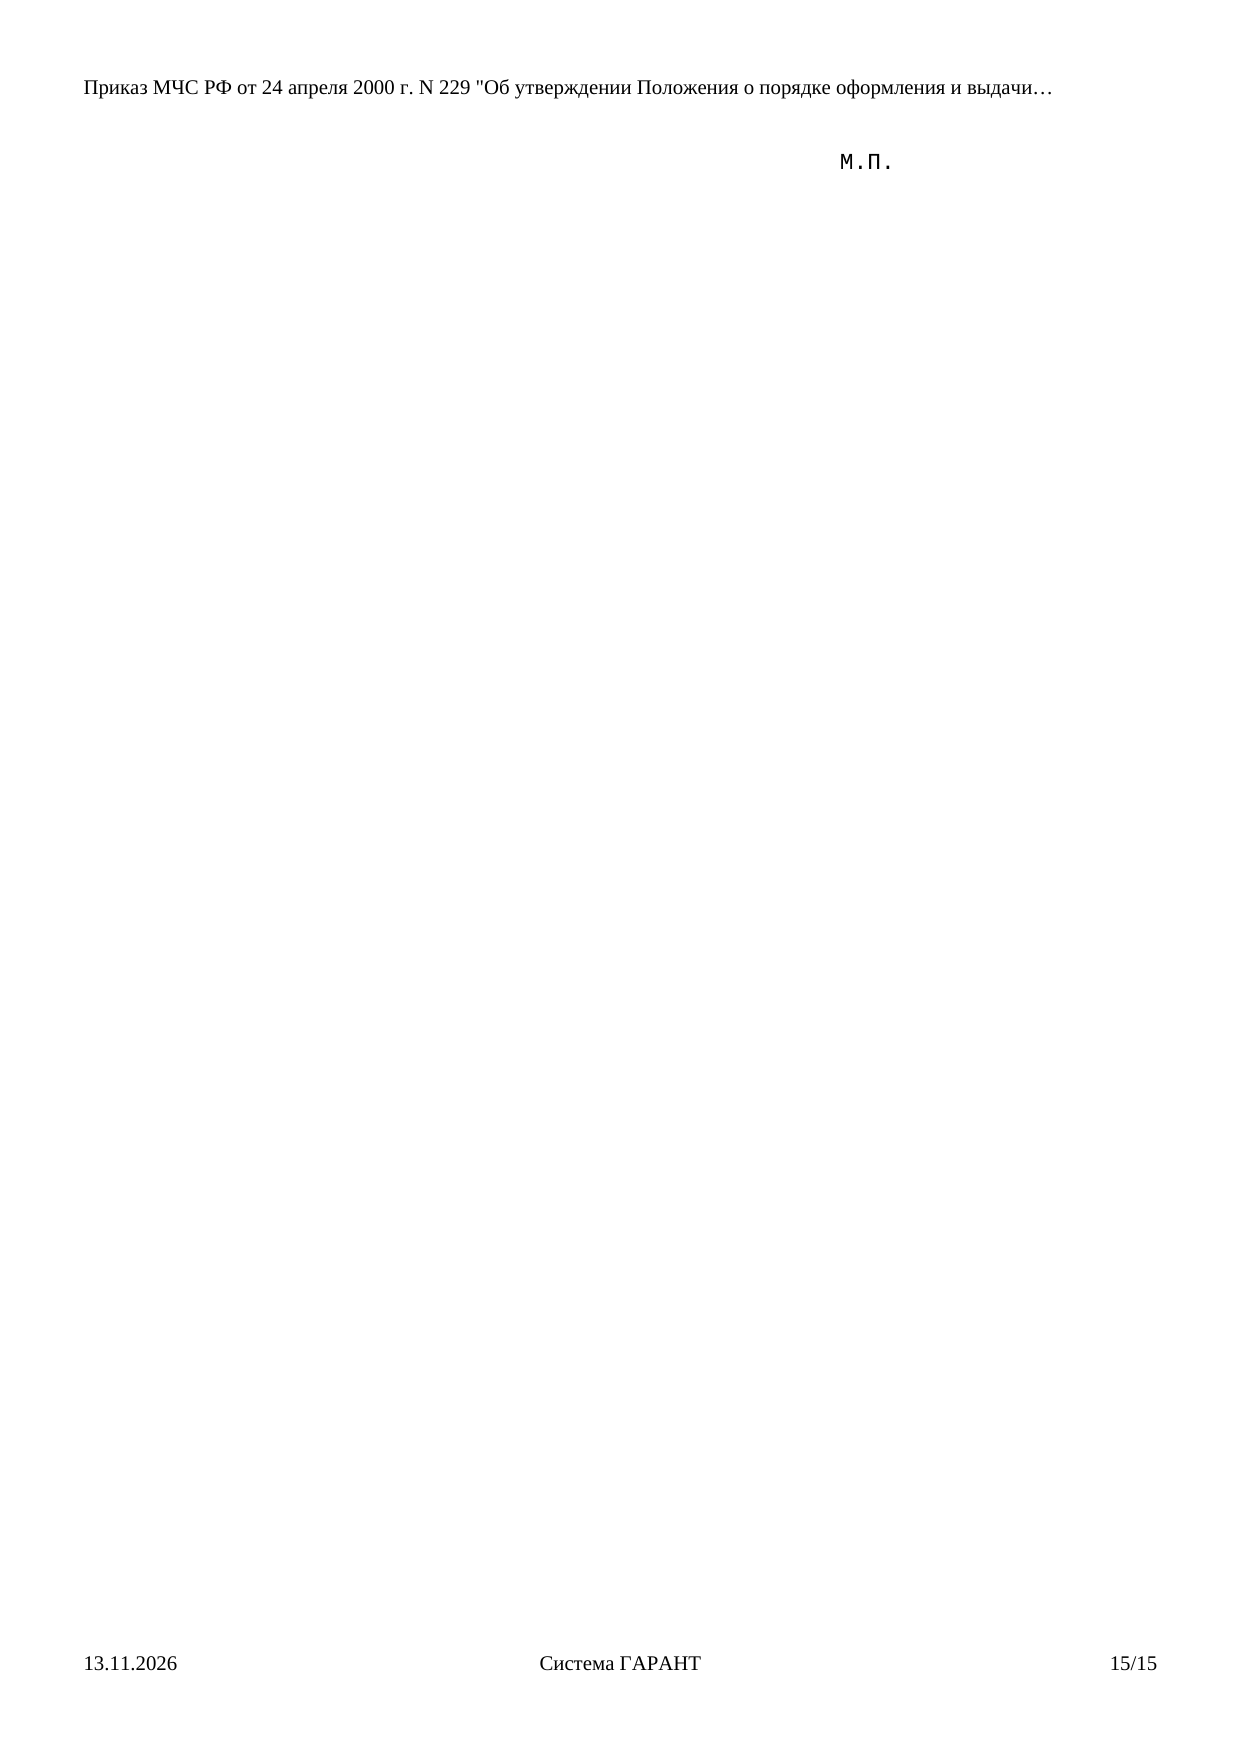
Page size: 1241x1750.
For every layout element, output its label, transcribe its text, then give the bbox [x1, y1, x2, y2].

text М.П. [83, 150, 1157, 176]
